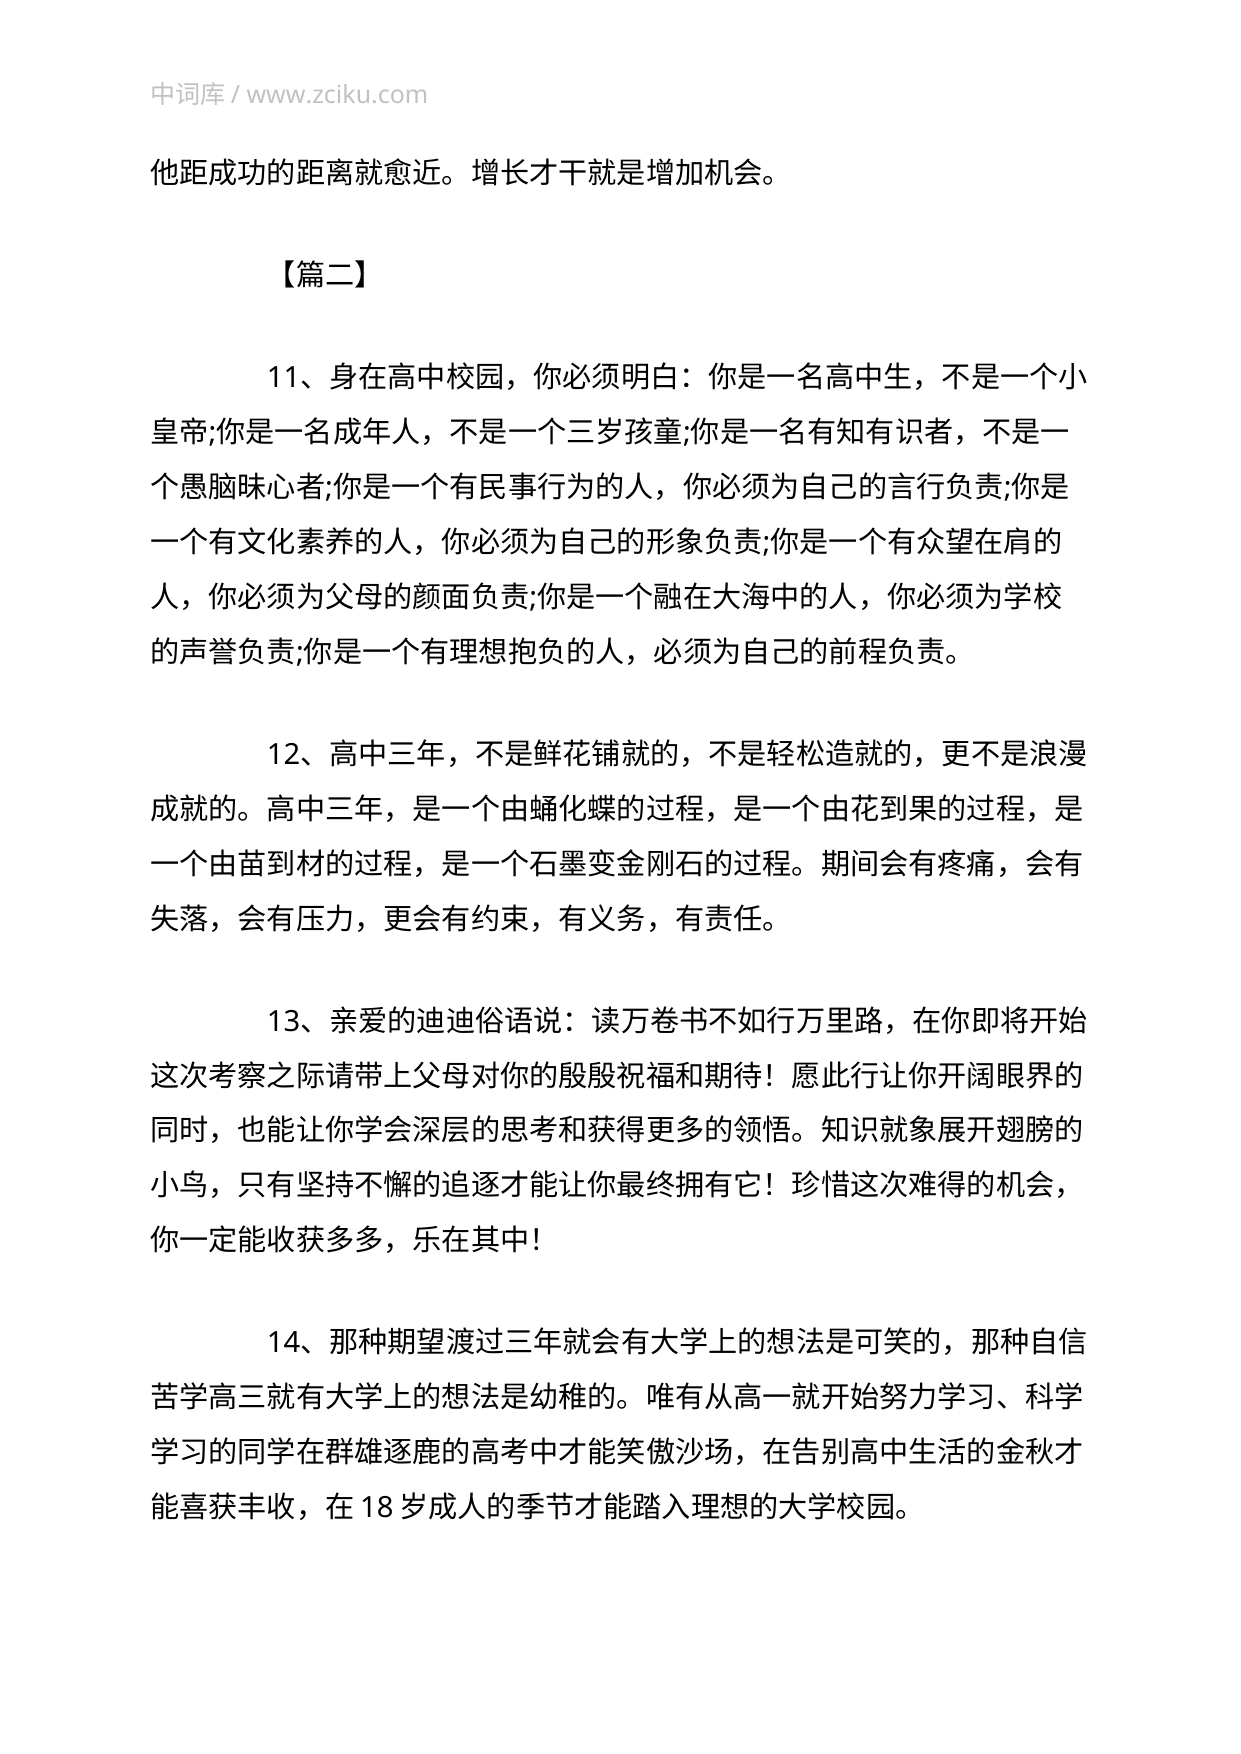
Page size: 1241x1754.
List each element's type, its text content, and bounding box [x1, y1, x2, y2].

text 12、高中三年，不是鲜花铺就的，不是轻松造就的，更不是浪漫成就的。高中三年，是一个由蛹化蝶的过程，是一个由花到果的过程，是一个由苗到材的过程，是一个石墨变金刚石的过程。期间会有疼痛，会有失落，会有压力，更会有约束，有义务，有责任。 [150, 731, 1090, 938]
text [150, 150, 1090, 192]
text 【篇二】 [150, 252, 1090, 294]
text 13、亲爱的迪迪俗语说：读万卷书不如行万里路，在你即将开始这次考察之际请带上父母对你的殷殷祝福和期待！愿此行让你开阔眼界的同时，也能让你学会深层的思考和获得更多的领悟。知识就象展开翅膀的小鸟，只有坚持不懈的追逐才能让你最终拥有它！珍惜这次难得的机会，你一定能收获多多，乐在其中！ [150, 997, 1090, 1259]
text 11、身在高中校园，你必须明白：你是一名高中生，不是一个小皇帝;你是一名成年人，不是一个三岁孩童;你是一名有知有识者，不是一个愚脑昧心者;你是一个有民事行为的人，你必须为自己的言行负责;你是一个有文化素养的人，你必须为自己的形象负责;你是一个有众望在肩的人，你必须为父母的颜面负责;你是一个融在大海中的人，你必须为学校的声誉负责;你是一个有理想抱负的人，必须为自己的前程负责。 [150, 353, 1090, 671]
text 14、那种期望渡过三年就会有大学上的想法是可笑的，那种自信苦学高三就有大学上的想法是幼稚的。唯有从高一就开始努力学习、科学学习的同学在群雄逐鹿的高考中才能笑傲沙场，在告别高中生活的金秋才能喜获丰收，在18岁成人的季节才能踏入理想的大学校园。 [150, 1318, 1090, 1526]
